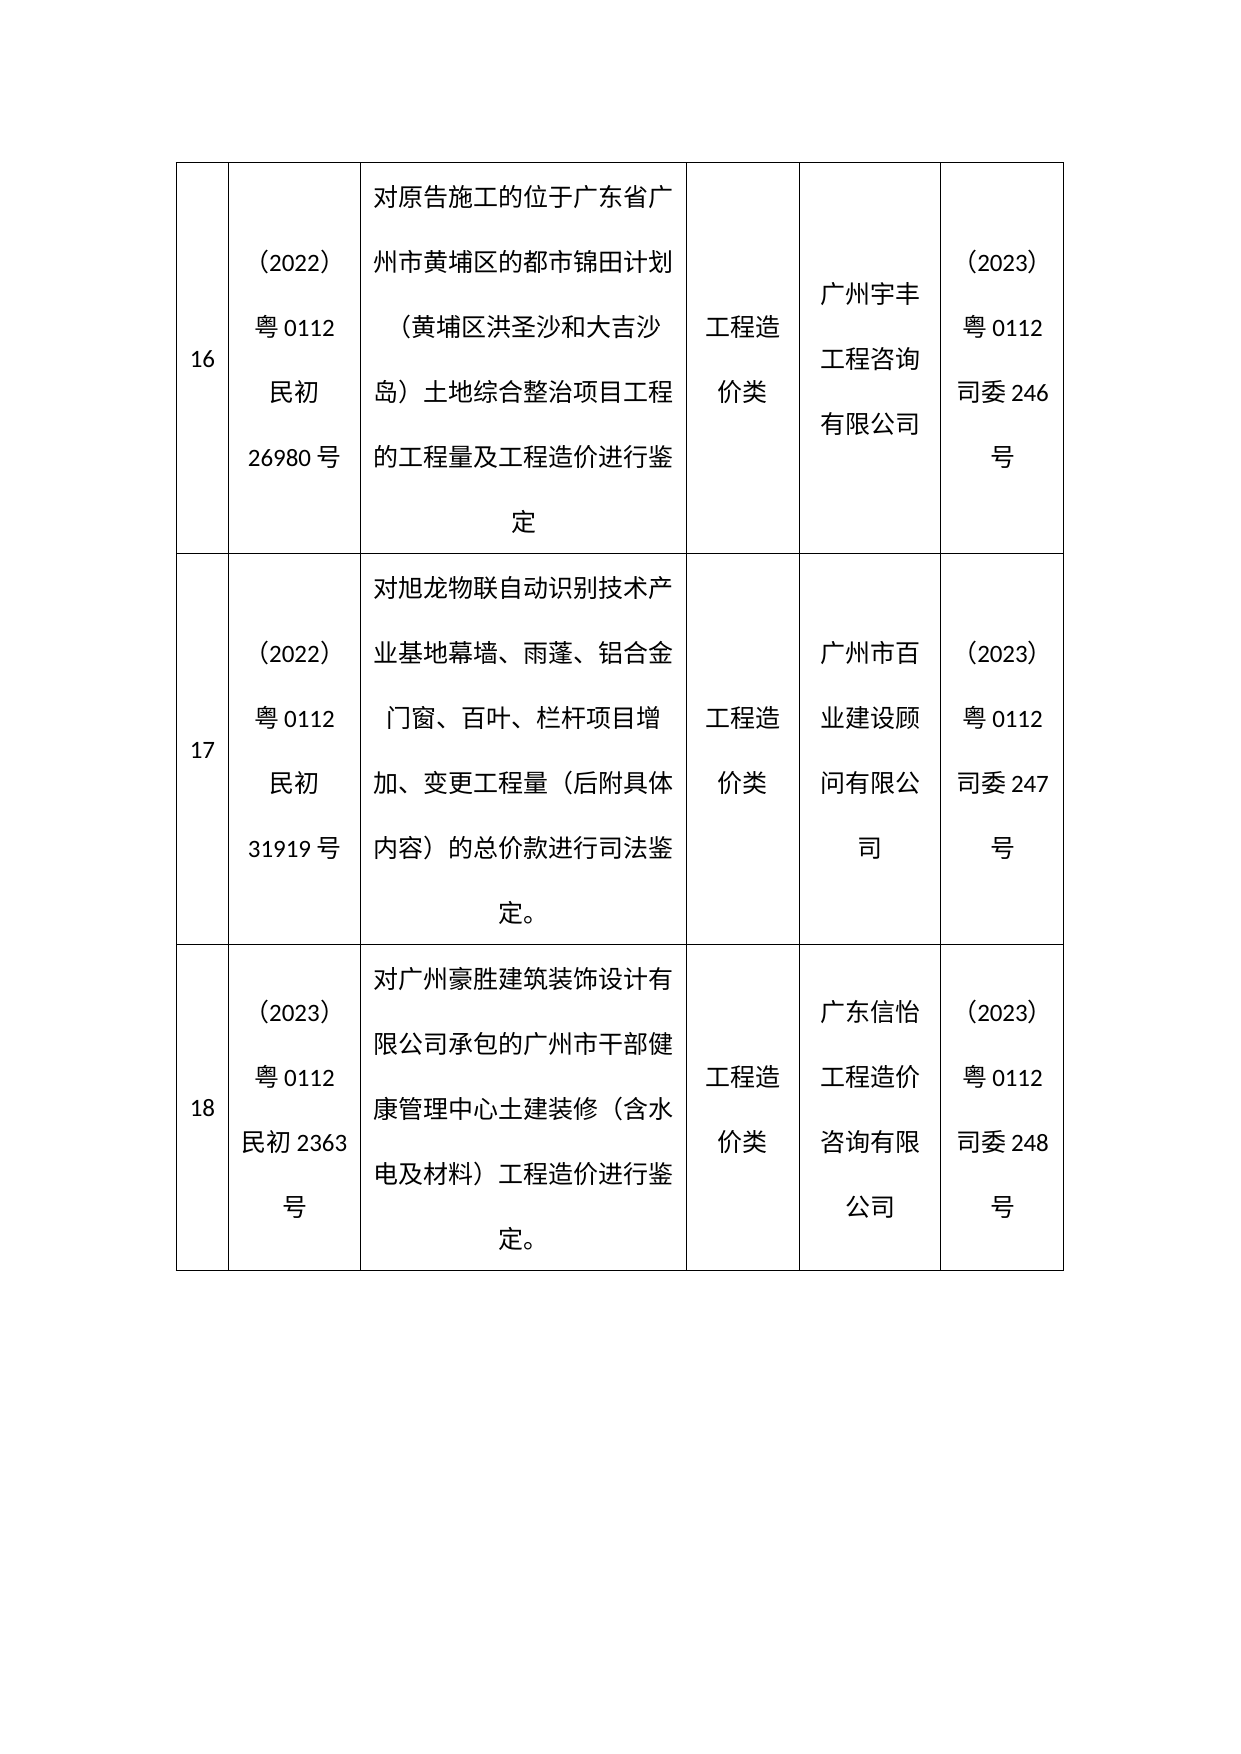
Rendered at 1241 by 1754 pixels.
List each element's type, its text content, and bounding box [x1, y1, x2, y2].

table_cell 对原告施工的位于广东省广州市黄埔区的都市锦田计划（黄埔区洪圣沙和大吉沙岛）土地综合整治项目工程的工程量及工程造价进行鉴定 [361, 163, 686, 553]
table_cell （2023）粤0112民初2363号 [229, 945, 360, 1270]
table_cell （2022）粤0112民初31919号 [229, 554, 360, 944]
table_cell 广东信怡工程造价咨询有限公司 [800, 945, 940, 1270]
table_cell 工程造价类 [687, 163, 799, 553]
table_cell 对旭龙物联自动识别技术产业基地幕墙、雨蓬、铝合金门窗、百叶、栏杆项目增加、变更工程量（后附具体内容）的总价款进行司法鉴定。 [361, 554, 686, 944]
table_cell 广州市百业建设顾问有限公司 [800, 554, 940, 944]
table_cell 工程造价类 [687, 554, 799, 944]
table_cell （2023）粤0112司委248号 [941, 945, 1063, 1270]
table_cell 16 [177, 163, 228, 553]
table_cell 广州宇丰工程咨询有限公司 [800, 163, 940, 553]
table_cell （2023）粤0112司委246号 [941, 163, 1063, 553]
table_cell 对广州豪胜建筑装饰设计有限公司承包的广州市干部健康管理中心土建装修（含水电及材料）工程造价进行鉴定。 [361, 945, 686, 1270]
table_cell 18 [177, 945, 228, 1270]
table_cell 工程造价类 [687, 945, 799, 1270]
table_cell （2022）粤0112民初26980号 [229, 163, 360, 553]
table_cell 17 [177, 554, 228, 944]
table_cell （2023）粤0112司委247号 [941, 554, 1063, 944]
